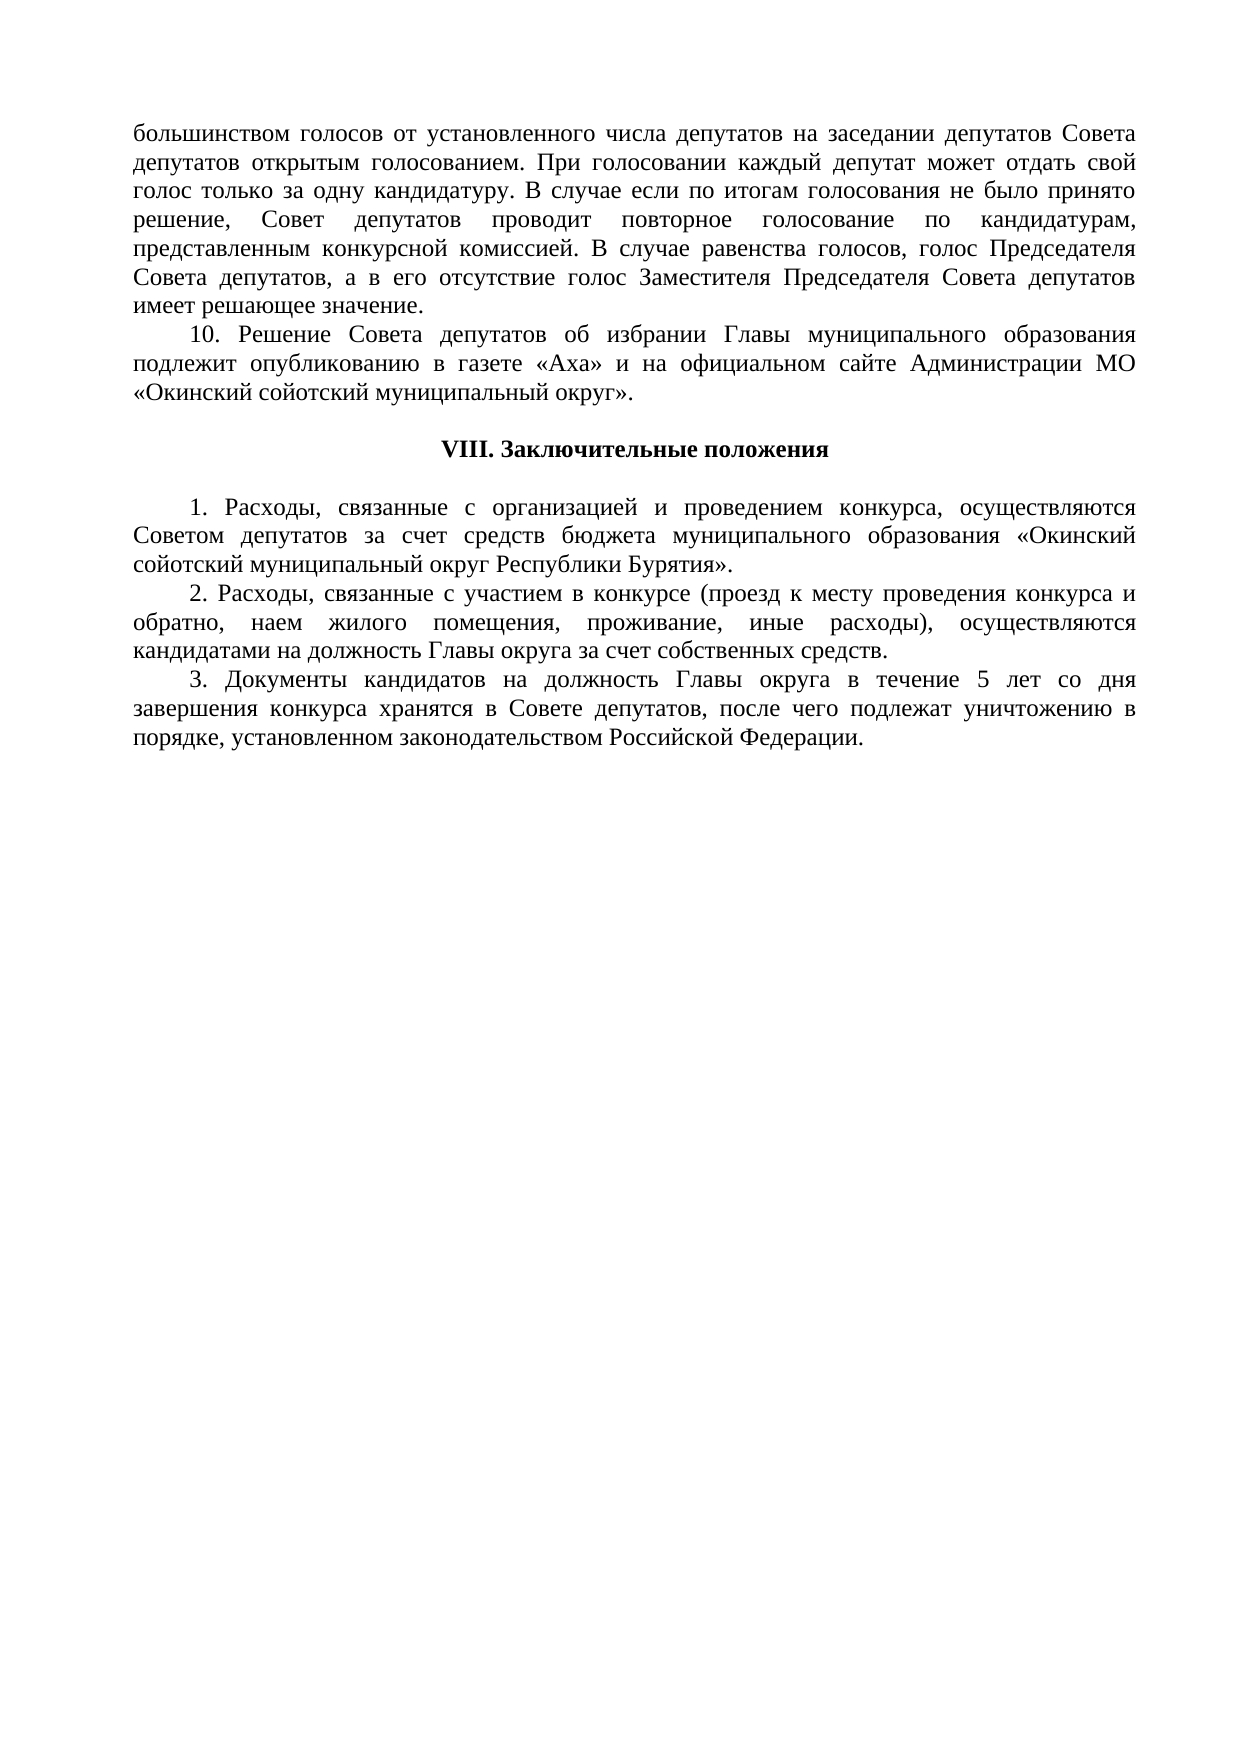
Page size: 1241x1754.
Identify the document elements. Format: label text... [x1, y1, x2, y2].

text 3. Документы кандидатов на должность Главы округа в течение 5 лет со дня завершения конкурса хранятся в Совете депутатов, после чего подлежат уничтожению в порядке, установленном законодательством Российской Федерации. [133, 664, 1137, 751]
text 2. Расходы, связанные с участием в конкурсе (проезд к месту проведения конкурса и обратно, наем жилого помещения, проживание, иные расходы), осуществляются кандидатами на должность Главы округа за счет собственных средств. [133, 578, 1137, 664]
text 10. Решение Совета депутатов об избрании Главы муниципального образования подлежит опубликованию в газете «Аха» и на официальном сайте Администрации МО «Окинский сойотский муниципальный округ». [133, 319, 1137, 406]
text 1. Расходы, связанные с организацией и проведением конкурса, осуществляются Советом депутатов за счет средств бюджета муниципального образования «Окинский сойотский муниципальный округ Республики Бурятия». [133, 492, 1137, 578]
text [133, 118, 1137, 319]
text VIII. Заключительные положения [133, 434, 1137, 463]
